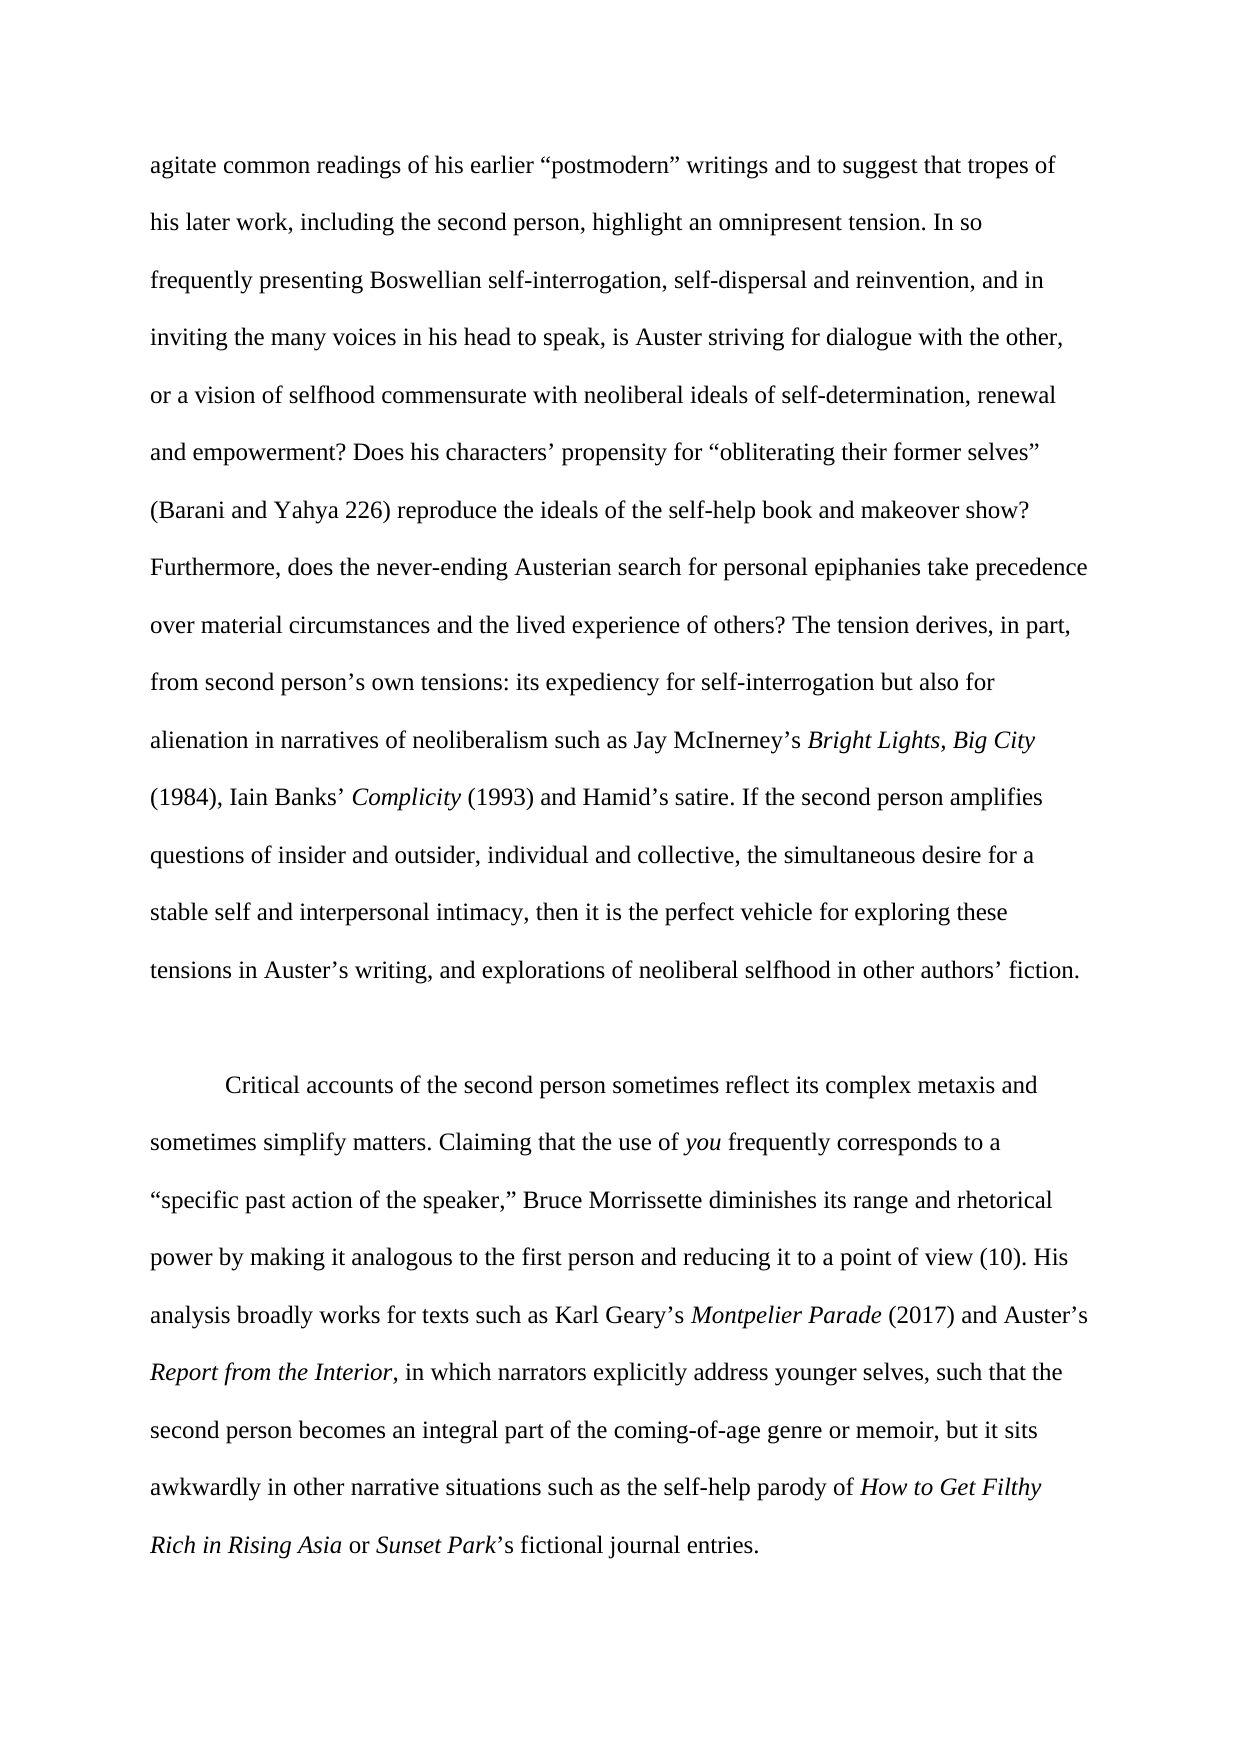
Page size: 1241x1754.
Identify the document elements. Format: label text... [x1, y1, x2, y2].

text Critical accounts of the second person sometimes reflect its complex metaxis and sometimes simplify matters. Claiming that the use of you frequently corresponds to a “specific past action of the speaker,” Bruce Morrissette diminishes its range and rhetorical power by making it analogous to the first person and reducing it to a point of view (10). His analysis broadly works for texts such as Karl Geary’s Montpelier Parade (2017) and Auster’s Report from the Interior, in which narrators explicitly address younger selves, such that the second person becomes an integral part of the coming-of-age genre or memoir, but it sits awkwardly in other narrative situations such as the self-help parody of How to Get Filthy Rich in Rising Asia or Sunset Park’s fictional journal entries. [150, 1070, 1090, 1559]
text inviting the many voices in his head to speak, is Auster striving for dialogue with the other, [150, 322, 1090, 351]
text or a vision of selfhood commensurate with neoliberal ideals of self-determination, renewal and empowerment? Does his characters’ propensity for “obliterating their former selves” (Barani and Yahya 226) reproduce the ideals of the self-help book and makeover show? Furthermore, does the never-ending Austerian search for personal epiphanies take precedence over material circumstances and the lived experience of others? The tension derives, in part, from second person’s own tensions: its expediency for self-interrogation but also for alienation in narratives of neoliberalism such as Jay McInerney’s Bright Lights, Big City (1984), Iain Banks’ Complicity (1993) and Hamid’s satire. If the second person amplifies questions of insider and outsider, individual and collective, the simultaneous desire for a stable self and interpersonal intimacy, then it is the perfect vehicle for exploring these tensions in Auster’s writing, and explorations of neoliberal selfhood in other authors’ fiction. [150, 380, 1090, 984]
text agitate common readings of his earlier “postmodern” writings and to suggest that tropes of [150, 150, 1090, 179]
text frequently presenting Boswellian self-interrogation, self-dispersal and reinvention, and in [150, 265, 1090, 294]
text his later work, including the second person, highlight an omnipresent tension. In so [150, 207, 1090, 236]
